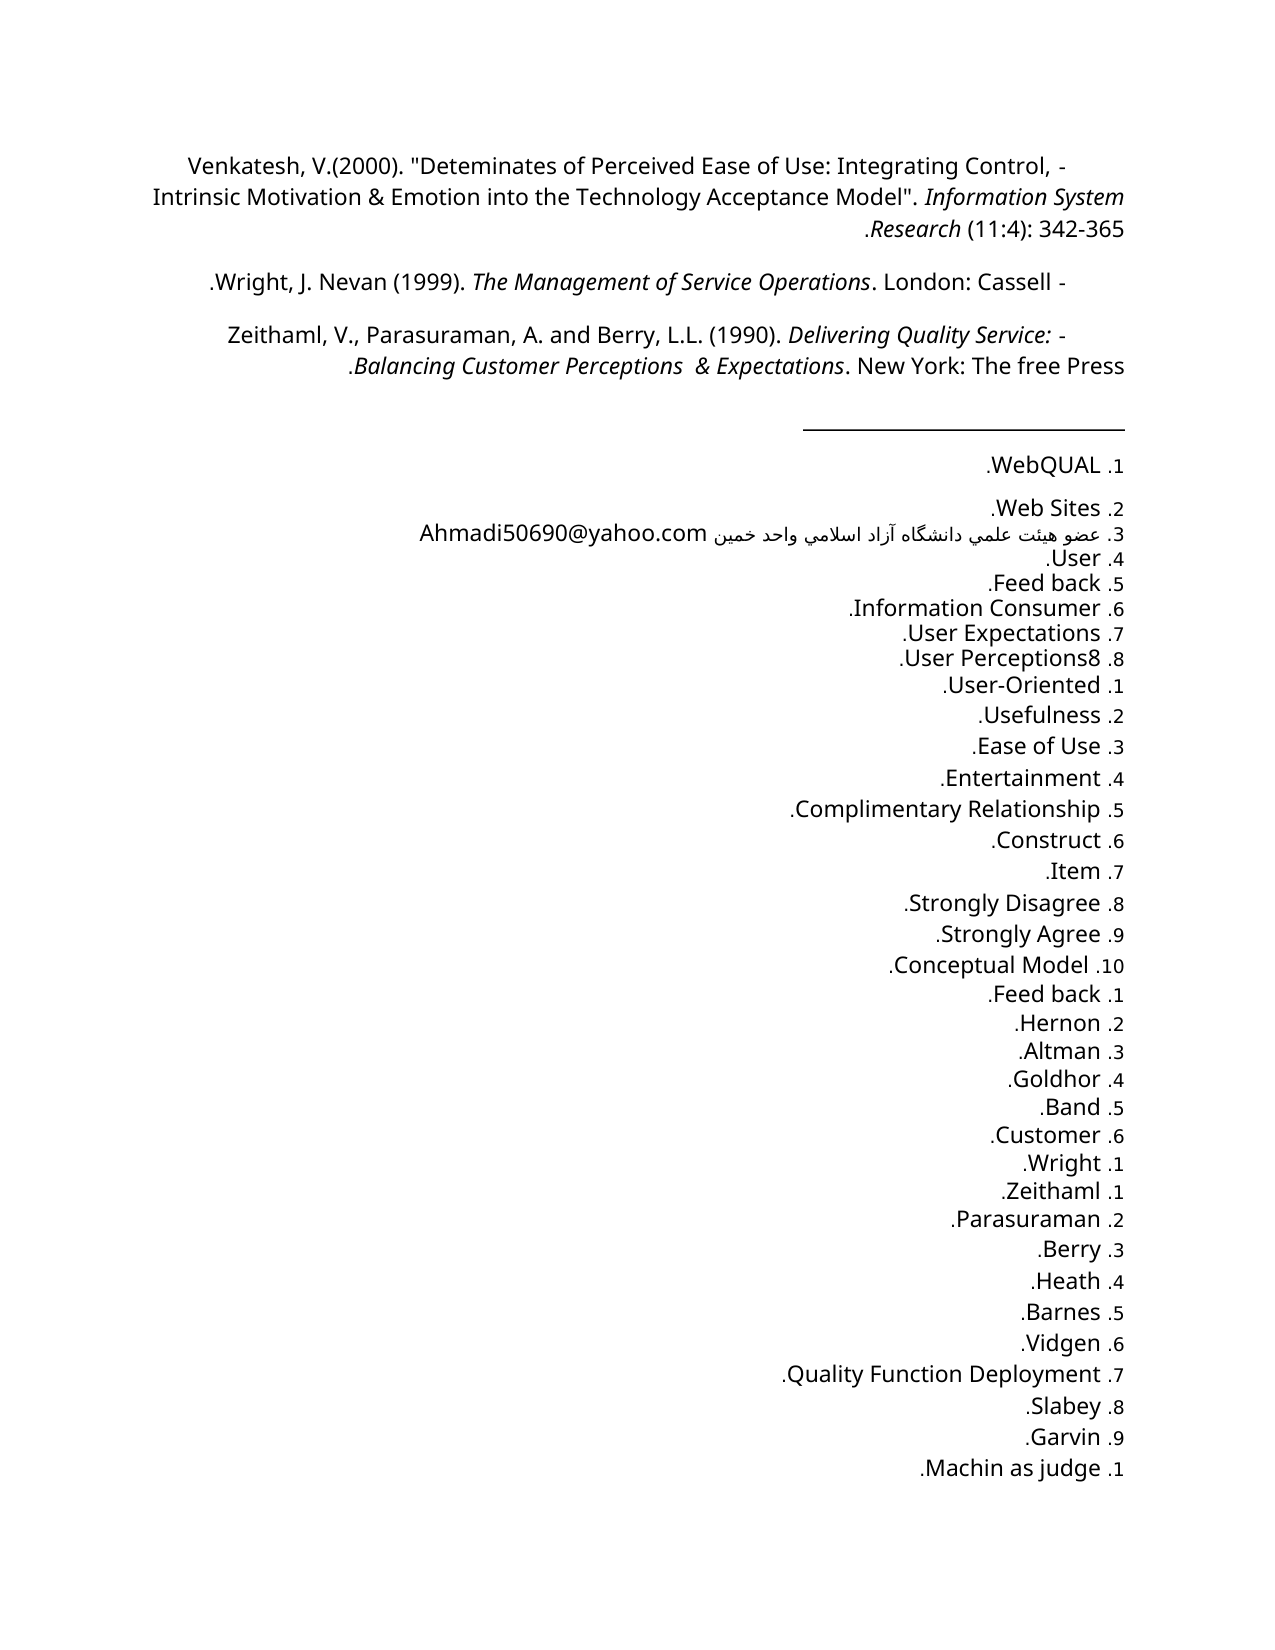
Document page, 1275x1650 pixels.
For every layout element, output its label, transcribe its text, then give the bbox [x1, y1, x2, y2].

text 3. Altman. [150, 1037, 1125, 1065]
text 2. Hernon. [150, 1008, 1125, 1037]
text 2. Web Sites. [150, 496, 1125, 521]
text 8. User Perceptions8. [150, 646, 1125, 671]
text 1. Feed back. [150, 980, 1125, 1008]
text 5. Band. [150, 1093, 1125, 1121]
text 5. Complimentary Relationship. [150, 793, 1125, 824]
text 1. WebQUAL. [150, 453, 1125, 478]
text 9. Strongly Agree. [150, 918, 1125, 949]
text 6. Customer. [150, 1121, 1125, 1149]
text 3. عضو هيئت علمي دانشگاه آزاد اسلامي واحد خمين Ahmadi50690@yahoo.com [150, 521, 1125, 546]
text 3. Ease of Use. [150, 730, 1125, 762]
text 4. Goldhor. [150, 1065, 1125, 1093]
text 8. Strongly Disagree. [150, 887, 1125, 918]
text 3. Berry. [150, 1233, 1125, 1265]
text 9. Garvin. [150, 1421, 1125, 1452]
text 1. Zeithaml. [150, 1177, 1125, 1205]
text - Wright, J. Nevan (1999). The Management of Service Operations. London: Cassell. [150, 266, 1125, 297]
text 4. Heath. [150, 1265, 1125, 1296]
text 8. Slabey. [150, 1390, 1125, 1421]
text 5. Feed back. [150, 571, 1125, 596]
text 6. Vidgen. [150, 1327, 1125, 1358]
text 4. Entertainment. [150, 762, 1125, 793]
text 7. User Expectations. [150, 621, 1125, 646]
text 2. Parasuraman. [150, 1205, 1125, 1233]
text - Venkatesh, V.(2000). "Deteminates of Perceived Ease of Use: Integrating Control, Intrinsic Motivation & Emotion into the Technology Acceptance Model". Information System Research (11:4): 342-365. [150, 150, 1125, 244]
text 1. Wright. [150, 1149, 1125, 1177]
text 6. Construct. [150, 824, 1125, 855]
text 7. Quality Function Deployment. [150, 1358, 1125, 1390]
text - Zeithaml, V., Parasuraman, A. and Berry, L.L. (1990). Delivering Quality Service: Balancing Customer Perceptions & Expectations. New York: The free Press. [150, 319, 1125, 381]
text 4. User. [150, 546, 1125, 571]
text 10. Conceptual Model. [150, 949, 1125, 980]
text 6. Information Consumer. [150, 596, 1125, 621]
text 1. Machin as judge. [150, 1452, 1125, 1483]
text 5. Barnes. [150, 1296, 1125, 1327]
text 1. User-Oriented. [150, 671, 1125, 699]
text 7. Item. [150, 855, 1125, 887]
text 2. Usefulness. [150, 699, 1125, 730]
